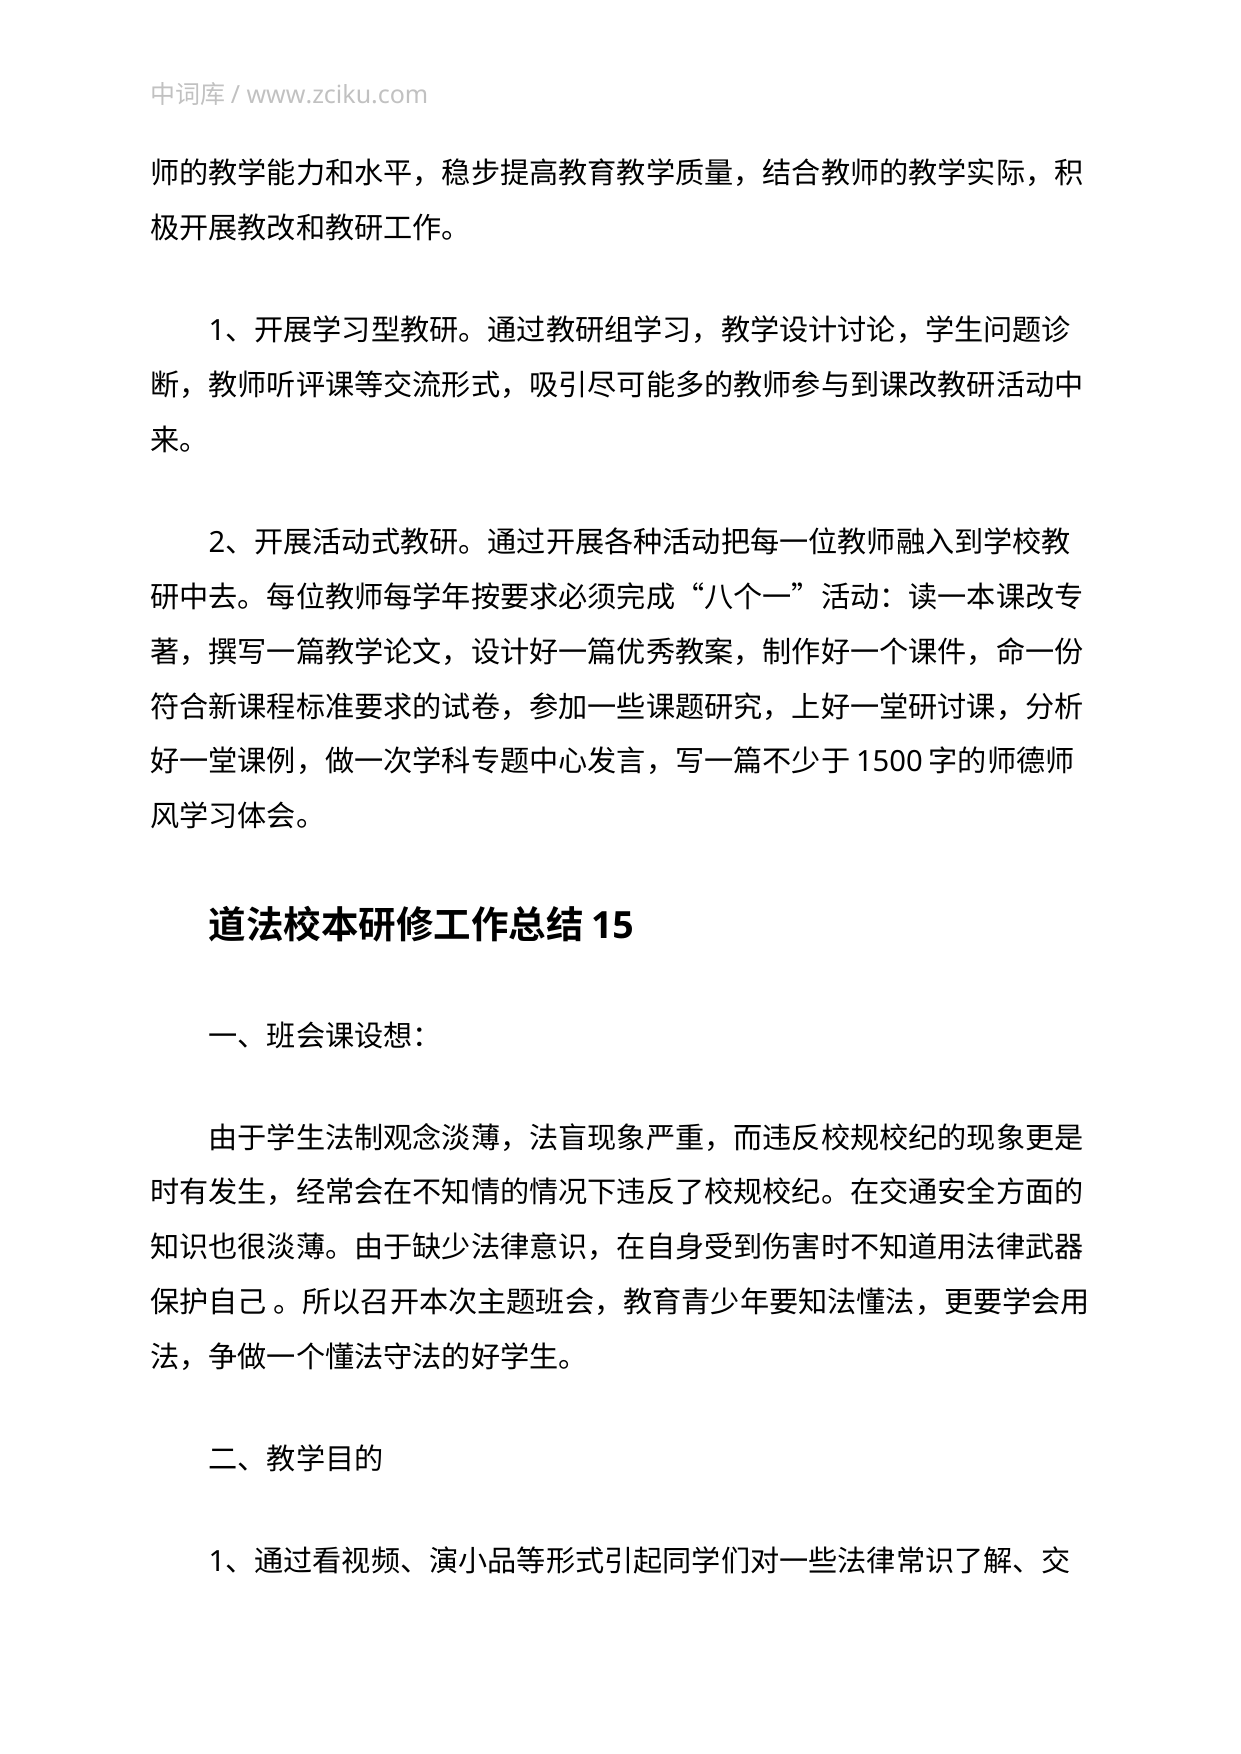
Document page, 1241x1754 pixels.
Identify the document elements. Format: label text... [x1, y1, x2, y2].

text 2、开展活动式教研。通过开展各种活动把每一位教师融入到学校教研中去。每位教师每学年按要求必须完成“八个一”活动：读一本课改专著，撰写一篇教学论文，设计好一篇优秀教案，制作好一个课件，命一份符合新课程标准要求的试卷，参加一些课题研究，上好一堂研讨课，分析好一堂课例，做一次学科专题中心发言，写一篇不少于1500字的师德师风学习体会。 [150, 518, 1090, 835]
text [150, 1537, 1090, 1580]
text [150, 150, 1090, 247]
text 道法校本研修工作总结15 [150, 895, 1090, 949]
text 由于学生法制观念淡薄，法盲现象严重，而违反校规校纪的现象更是时有发生，经常会在不知情的情况下违反了校规校纪。在交通安全方面的知识也很淡薄。由于缺少法律意识，在自身受到伤害时不知道用法律武器保护自己 。所以召开本次主题班会，教育青少年要知法懂法，更要学会用法，争做一个懂法守法的好学生。 [150, 1114, 1090, 1376]
text 1、开展学习型教研。通过教研组学习，教学设计讨论，学生问题诊断，教师听评课等交流形式，吸引尽可能多的教师参与到课改教研活动中来。 [150, 307, 1090, 459]
text 二、教学目的 [150, 1436, 1090, 1478]
text 一、班会课设想： [150, 1012, 1090, 1055]
